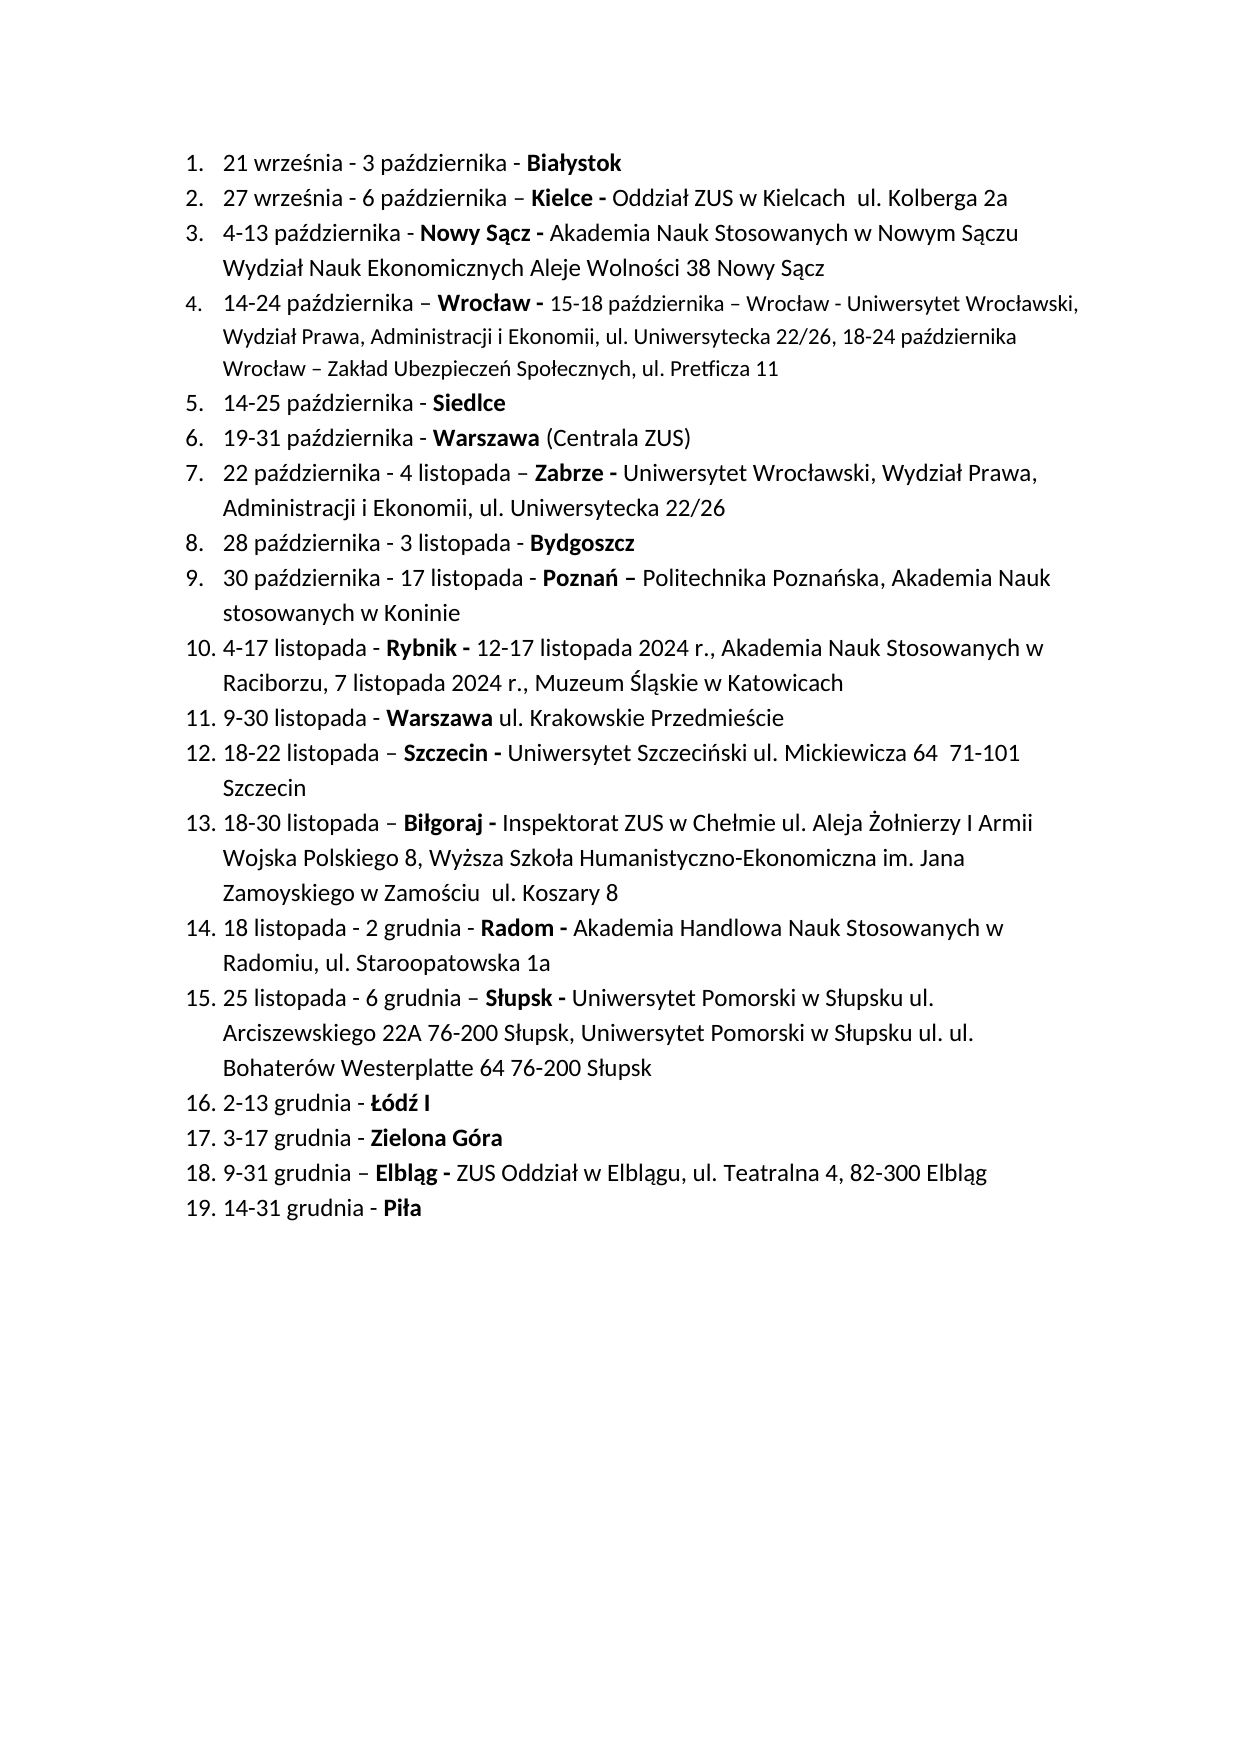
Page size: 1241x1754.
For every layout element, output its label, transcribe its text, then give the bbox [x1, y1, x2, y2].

list 14-24 października – Wrocław - 15-18 października – Wrocław - Uniwersytet Wrocławski, Wydział Prawa, Administracji i Ekonomii, ul. Uniwersytecka 22/26, 18-24 października Wrocław – Zakład Ubezpieczeń Społecznych, ul. Pretficza 11 [185, 288, 1093, 382]
list 18 listopada - 2 grudnia - Radom - Akademia Handlowa Nauk Stosowanych w Radomiu, ul. Staroopatowska 1a [185, 912, 1093, 977]
list 30 października - 17 listopada - Poznań – Politechnika Poznańska, Akademia Nauk stosowanych w Koninie [185, 562, 1093, 627]
list 25 listopada - 6 grudnia – Słupsk - Uniwersytet Pomorski w Słupsku ul. Arciszewskiego 22A 76-200 Słupsk, Uniwersytet Pomorski w Słupsku ul. ul. Bohaterów Westerplatte 64 76-200 Słupsk [185, 982, 1093, 1082]
list 18-22 listopada – Szczecin - Uniwersytet Szczeciński ul. Mickiewicza 64 71-101 Szczecin [185, 737, 1093, 802]
list 2-13 grudnia - Łódź I [185, 1087, 1093, 1117]
list 27 września - 6 października – Kielce - Oddział ZUS w Kielcach ul. Kolberga 2a [185, 183, 1093, 213]
list 14-31 grudnia - Piła [185, 1192, 1093, 1222]
list 22 października - 4 listopada – Zabrze - Uniwersytet Wrocławski, Wydział Prawa, Administracji i Ekonomii, ul. Uniwersytecka 22/26 [185, 457, 1093, 522]
list 9-31 grudnia – Elbląg - ZUS Oddział w Elblągu, ul. Teatralna 4, 82-300 Elbląg [185, 1157, 1093, 1187]
list 18-30 listopada – Biłgoraj - Inspektorat ZUS w Chełmie ul. Aleja Żołnierzy I Armii Wojska Polskiego 8, Wyższa Szkoła Humanistyczno-Ekonomiczna im. Jana Zamoyskiego w Zamościu ul. Koszary 8 [185, 807, 1093, 907]
list 4-13 października - Nowy Sącz - Akademia Nauk Stosowanych w Nowym Sączu Wydział Nauk Ekonomicznych Aleje Wolności 38 Nowy Sącz [185, 218, 1093, 283]
list 4-17 listopada - Rybnik - 12-17 listopada 2024 r., Akademia Nauk Stosowanych w Raciborzu, 7 listopada 2024 r., Muzeum Śląskie w Katowicach [185, 632, 1093, 697]
list 28 października - 3 listopada - Bydgoszcz [185, 527, 1093, 557]
list 14-25 października - Siedlce [185, 387, 1093, 417]
list 19-31 października - Warszawa (Centrala ZUS) [185, 422, 1093, 452]
list 3-17 grudnia - Zielona Góra [185, 1122, 1093, 1152]
list 9-30 listopada - Warszawa ul. Krakowskie Przedmieście [185, 702, 1093, 732]
list 21 września - 3 października - Białystok [185, 148, 1093, 178]
